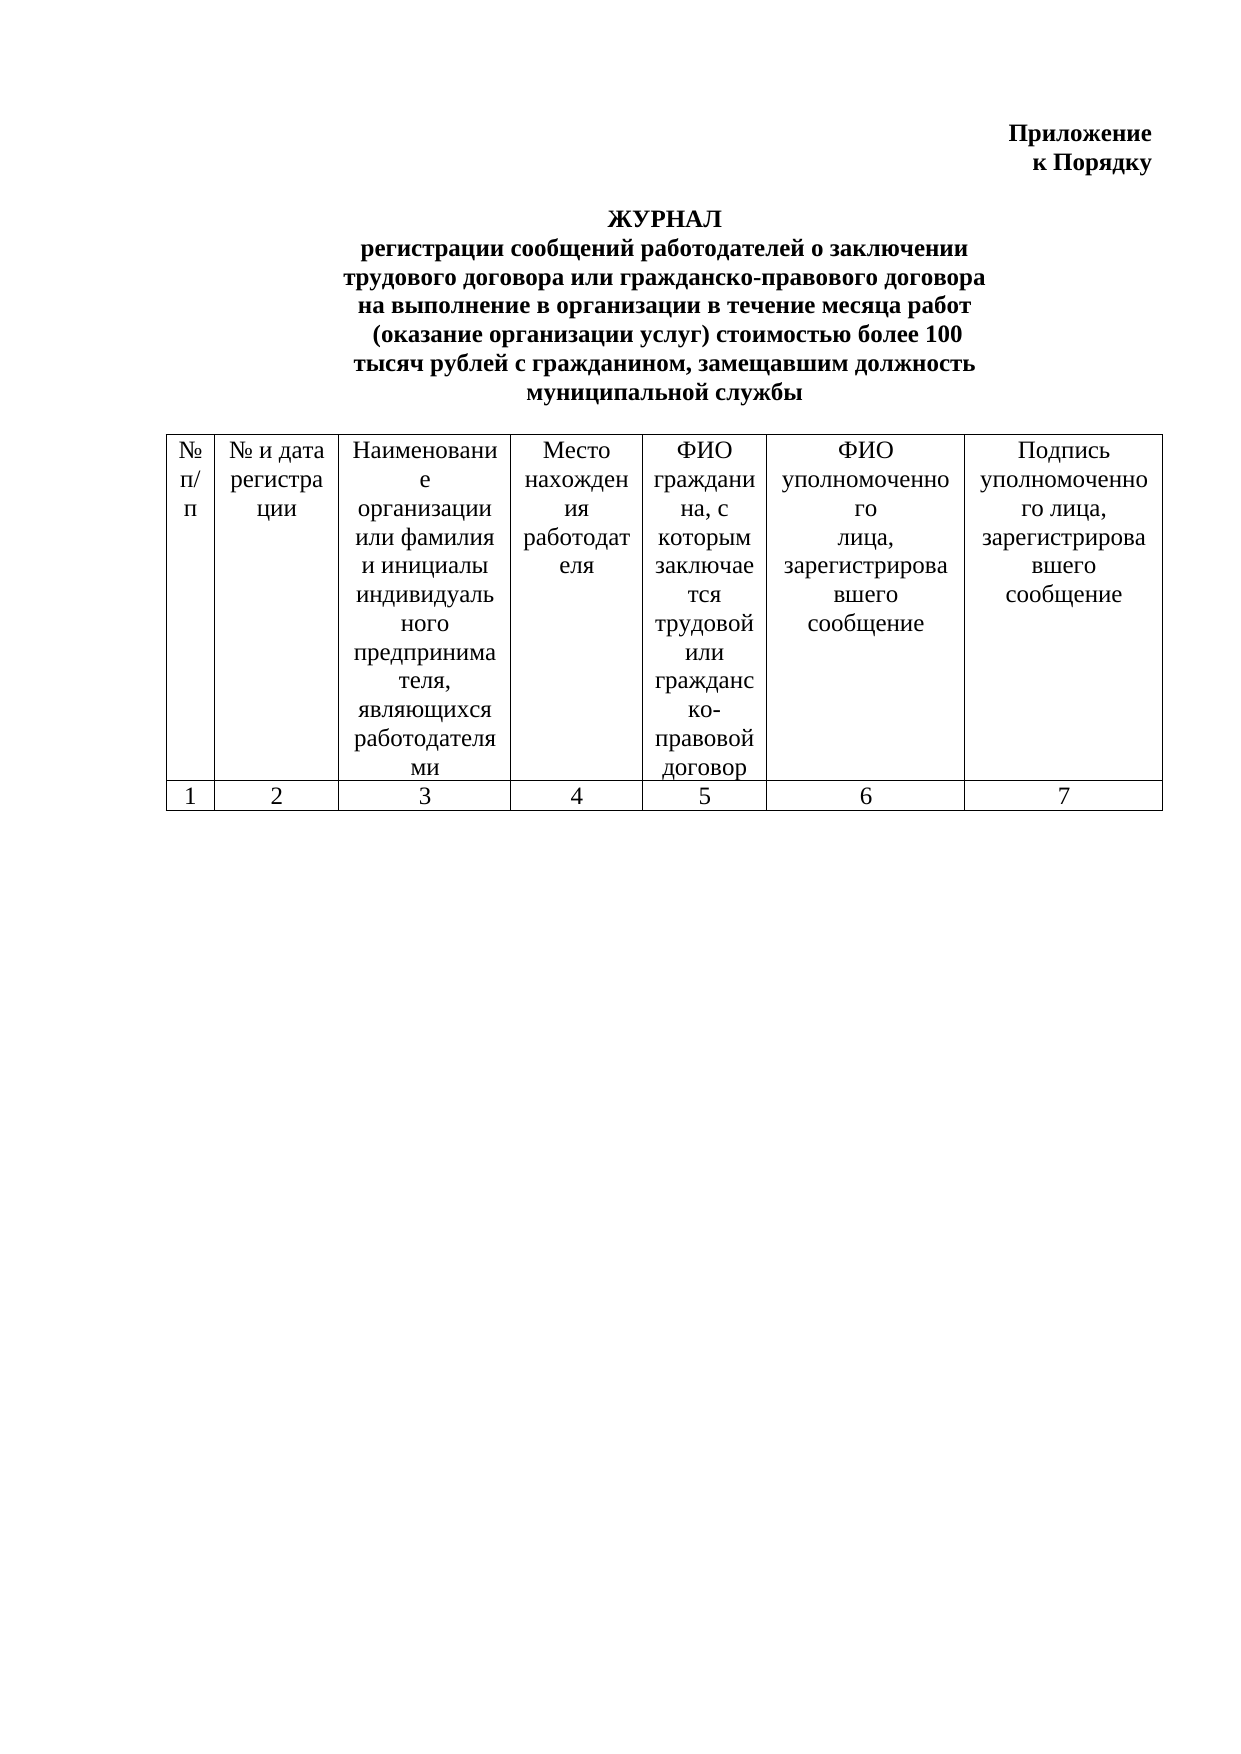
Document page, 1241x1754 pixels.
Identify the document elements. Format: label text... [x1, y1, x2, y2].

table_cell 6 [767, 781, 964, 810]
text (оказание организации услуг) стоимостью более 100 [177, 319, 1152, 348]
table_header ФИО гражданина, с которым заключается трудовой или гражданско-правовой договор [643, 435, 766, 780]
text Приложение [177, 118, 1152, 147]
table_header Наименование организации или фамилия и инициалы индивидуального предпринимателя, являющихся работодателями [339, 435, 510, 780]
table_cell 5 [643, 781, 766, 810]
text тысяч рублей с гражданином, замещавшим должность [177, 348, 1152, 377]
text муниципальной службы [177, 377, 1152, 406]
table_header № п/п [167, 435, 214, 780]
table_cell 1 [167, 781, 214, 810]
table_cell 2 [215, 781, 338, 810]
table_cell 4 [511, 781, 642, 810]
table_header Место нахождения работодателя [511, 435, 642, 780]
text к Порядку [177, 147, 1152, 176]
text на выполнение в организации в течение месяца работ [177, 291, 1152, 319]
text регистрации сообщений работодателей о заключении [177, 233, 1152, 262]
table_header Подпись уполномоченного лица, зарегистрировавшего сообщение [965, 435, 1162, 780]
table_cell 7 [965, 781, 1162, 810]
text ЖУРНАЛ [177, 204, 1152, 233]
table_header ФИО уполномоченного лица, зарегистрировавшего сообщение [767, 435, 964, 780]
table_header № и дата регистрации [215, 435, 338, 780]
table_cell 3 [339, 781, 510, 810]
text трудового договора или гражданско-правового договора [177, 262, 1152, 291]
